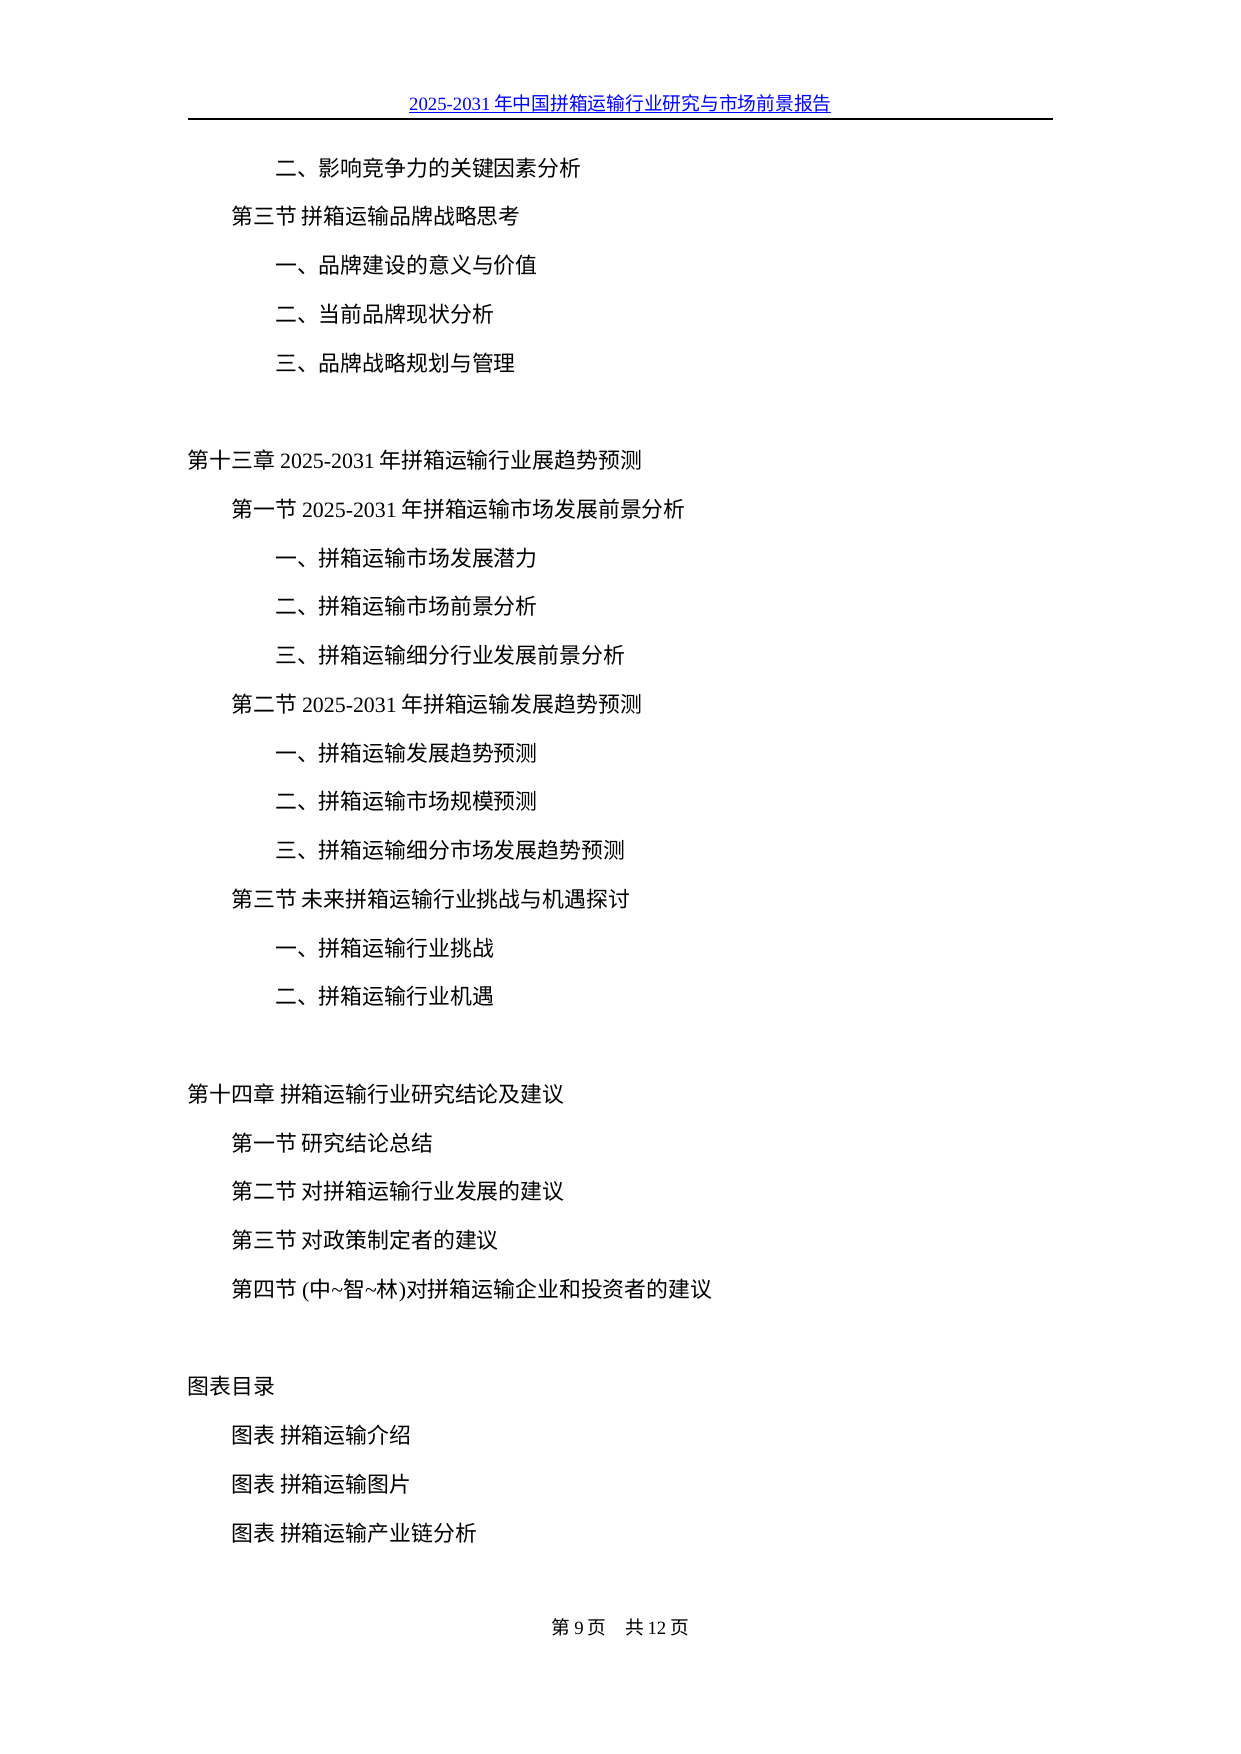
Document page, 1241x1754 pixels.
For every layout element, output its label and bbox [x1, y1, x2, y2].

text [187, 150, 1053, 1548]
